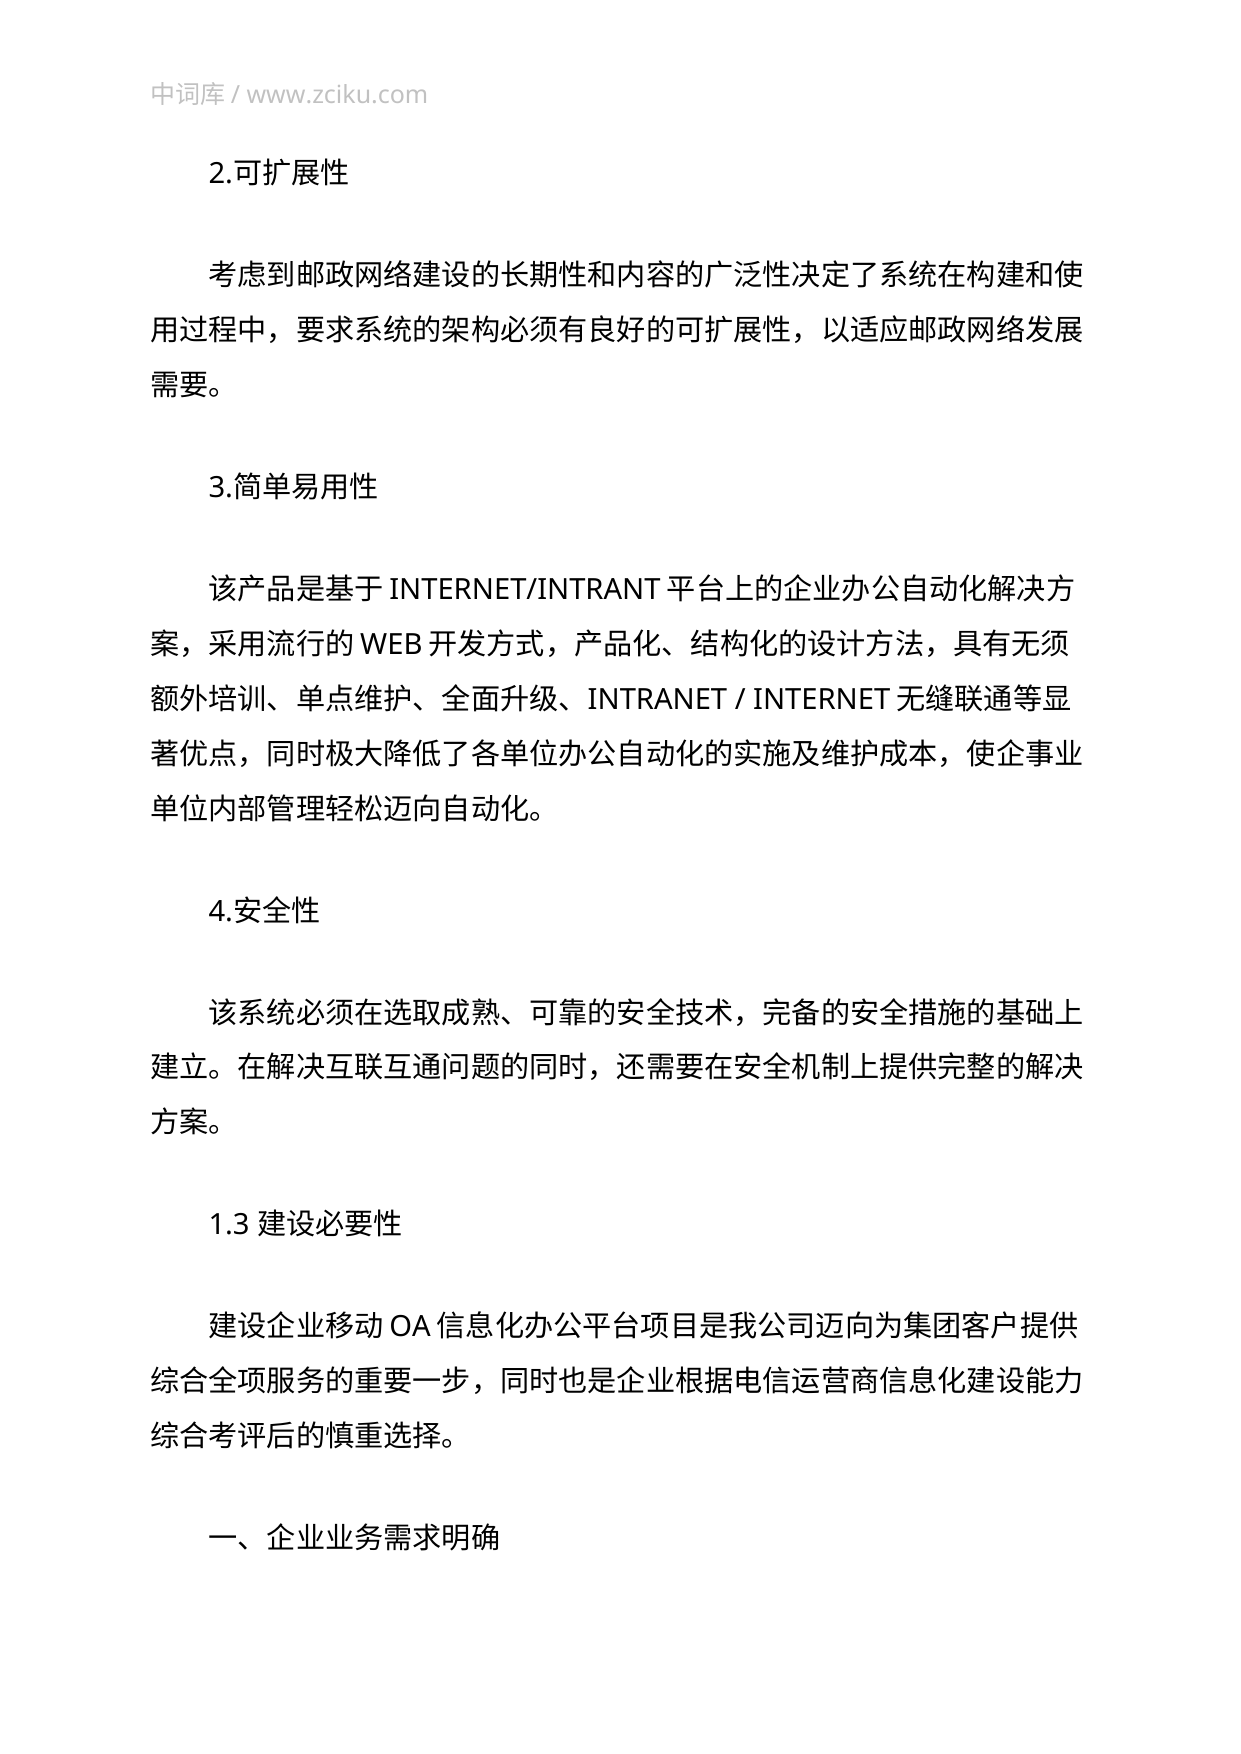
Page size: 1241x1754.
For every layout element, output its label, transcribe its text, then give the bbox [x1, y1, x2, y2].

text 3.简单易用性 [150, 463, 1090, 506]
text 2.可扩展性 [150, 150, 1090, 192]
text 1.3 建设必要性 [150, 1201, 1090, 1243]
text 建设企业移动OA信息化办公平台项目是我公司迈向为集团客户提供综合全项服务的重要一步，同时也是企业根据电信运营商信息化建设能力综合考评后的慎重选择。 [150, 1303, 1090, 1455]
text 4.安全性 [150, 887, 1090, 929]
text 该产品是基于INTERNET/INTRANT平台上的企业办公自动化解决方案，采用流行的WEB开发方式，产品化、结构化的设计方法，具有无须额外培训、单点维护、全面升级、INTRANET / INTERNET无缝联通等显著优点，同时极大降低了各单位办公自动化的实施及维护成本，使企事业单位内部管理轻松迈向自动化。 [150, 566, 1090, 828]
text 该系统必须在选取成熟、可靠的安全技术，完备的安全措施的基础上建立。在解决互联互通问题的同时，还需要在安全机制上提供完整的解决方案。 [150, 989, 1090, 1141]
text 一、企业业务需求明确 [150, 1514, 1090, 1557]
text 考虑到邮政网络建设的长期性和内容的广泛性决定了系统在构建和使用过程中，要求系统的架构必须有良好的可扩展性，以适应邮政网络发展需要。 [150, 252, 1090, 404]
